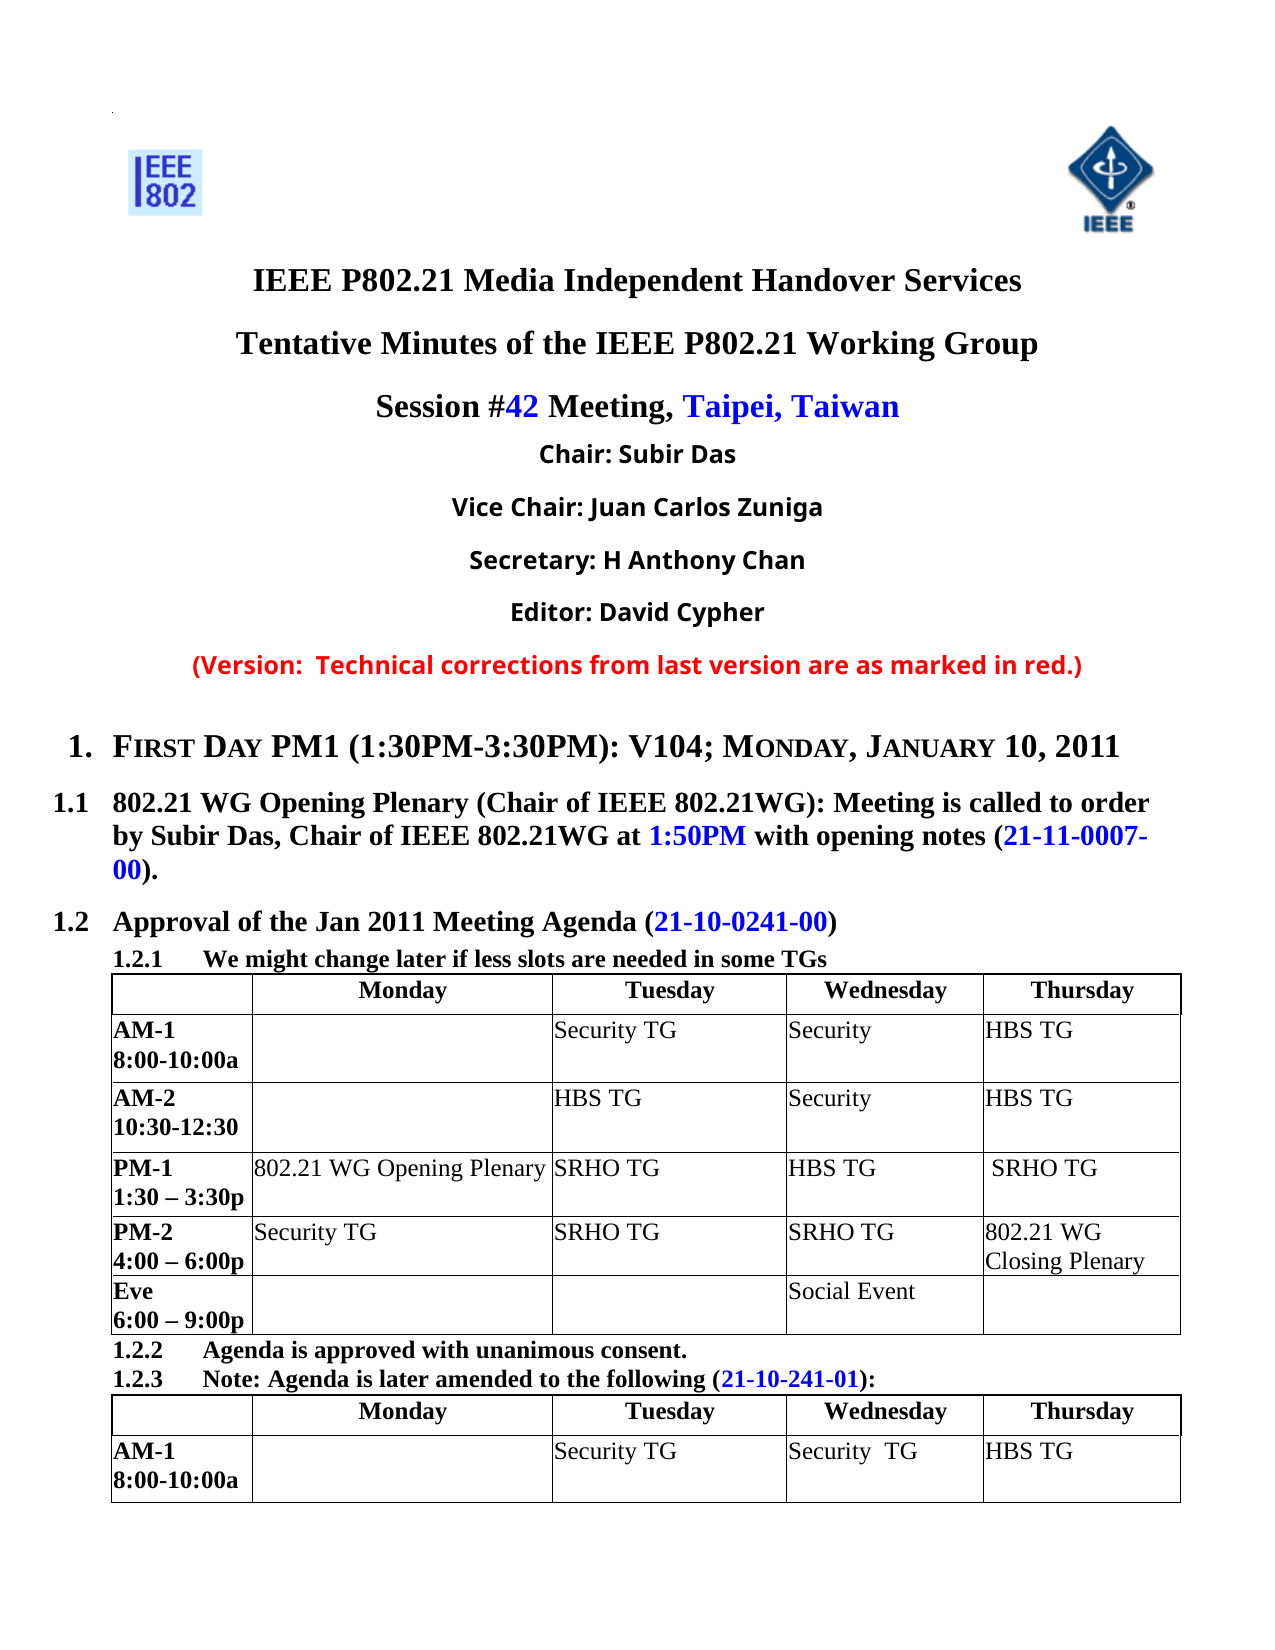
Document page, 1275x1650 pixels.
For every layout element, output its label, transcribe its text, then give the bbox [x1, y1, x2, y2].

table_cell SRHO TG [787, 1217, 983, 1275]
table_cell Security [787, 1083, 983, 1152]
table_cell Security TG [787, 1436, 983, 1502]
table_cell Social Event [787, 1276, 983, 1334]
title Vice Chair: Juan Carlos Zuniga [112, 490, 1162, 524]
table_cell SRHO TG [553, 1153, 786, 1216]
table_cell [253, 1276, 552, 1334]
picture [1064, 124, 1158, 235]
table_header Tuesday [553, 1396, 786, 1434]
picture [117, 135, 211, 235]
subtitle Agenda is approved with unanimous consent. [112, 1335, 1162, 1364]
table_header Wednesday [787, 975, 983, 1014]
subtitle 802.21 WG Opening Plenary (Chair of IEEE 802.21WG): Meeting is called to order by Subir Das, Chair of IEEE 802.21WG at 1:50PM with opening notes (21-11-0007-00). [52, 785, 1162, 886]
table_header Tuesday [553, 975, 786, 1014]
table_cell AM-2 10:30-12:30 [112, 1082, 252, 1152]
title Chair: Subir Das [112, 437, 1162, 471]
table_cell Security [787, 1015, 983, 1082]
table_cell Security TG [253, 1217, 552, 1275]
table_cell Eve 6:00 – 9:00p [112, 1275, 252, 1334]
title Tentative Minutes of the IEEE P802.21 Working Group [112, 323, 1162, 361]
table_cell [253, 1015, 552, 1082]
title IEEE P802.21 Media Independent Handover Services [112, 259, 1162, 298]
table_cell SRHO TG [984, 1152, 1180, 1216]
table_cell AM-1 8:00-10:00a [112, 1436, 252, 1502]
title Editor: David Cypher [112, 595, 1162, 629]
table_cell HBS TG [984, 1014, 1180, 1082]
subtitle We might change later if less slots are needed in some TGs [112, 944, 1162, 973]
table_cell PM-2 4:00 – 6:00p [112, 1216, 252, 1275]
table_cell HBS TG [553, 1083, 786, 1152]
title Session #42 Meeting, Taipei, Taiwan [112, 386, 1162, 425]
table_cell AM-1 8:00-10:00a [112, 1015, 252, 1082]
table_header Monday [253, 975, 552, 1014]
table_header Thursday [984, 1396, 1180, 1434]
table_header [113, 1396, 252, 1434]
table_cell Security TG [553, 1436, 786, 1502]
table_cell 802.21 WG Opening Plenary [253, 1153, 552, 1216]
table_cell [984, 1275, 1180, 1334]
table_cell [553, 1276, 786, 1334]
table_cell 802.21 WG Closing Plenary [984, 1216, 1180, 1275]
table_cell Security TG [553, 1015, 786, 1082]
table_cell PM-1 1:30 – 3:30p [112, 1152, 252, 1216]
subtitle Note: Agenda is later amended to the following (21-10-241-01): [112, 1364, 1162, 1393]
table_header Thursday [984, 975, 1180, 1014]
table_cell [253, 1436, 552, 1502]
table_cell HBS TG [787, 1153, 983, 1216]
table_cell SRHO TG [553, 1217, 786, 1275]
table_header [113, 975, 252, 1014]
subtitle First Day PM1 (1:30PM-3:30PM): V104; Monday, January 10, 2011 [67, 726, 1162, 764]
table_cell HBS TG [984, 1435, 1180, 1502]
title (Version: Technical corrections from last version are as marked in red.) [112, 648, 1162, 682]
table_header Wednesday [787, 1396, 983, 1434]
table_header Monday [253, 1396, 552, 1434]
table_cell [253, 1083, 552, 1152]
subtitle Approval of the Jan 2011 Meeting Agenda (21-10-0241-00) [52, 904, 1162, 938]
table_cell HBS TG [984, 1082, 1180, 1152]
title Secretary: H Anthony Chan [112, 543, 1162, 577]
